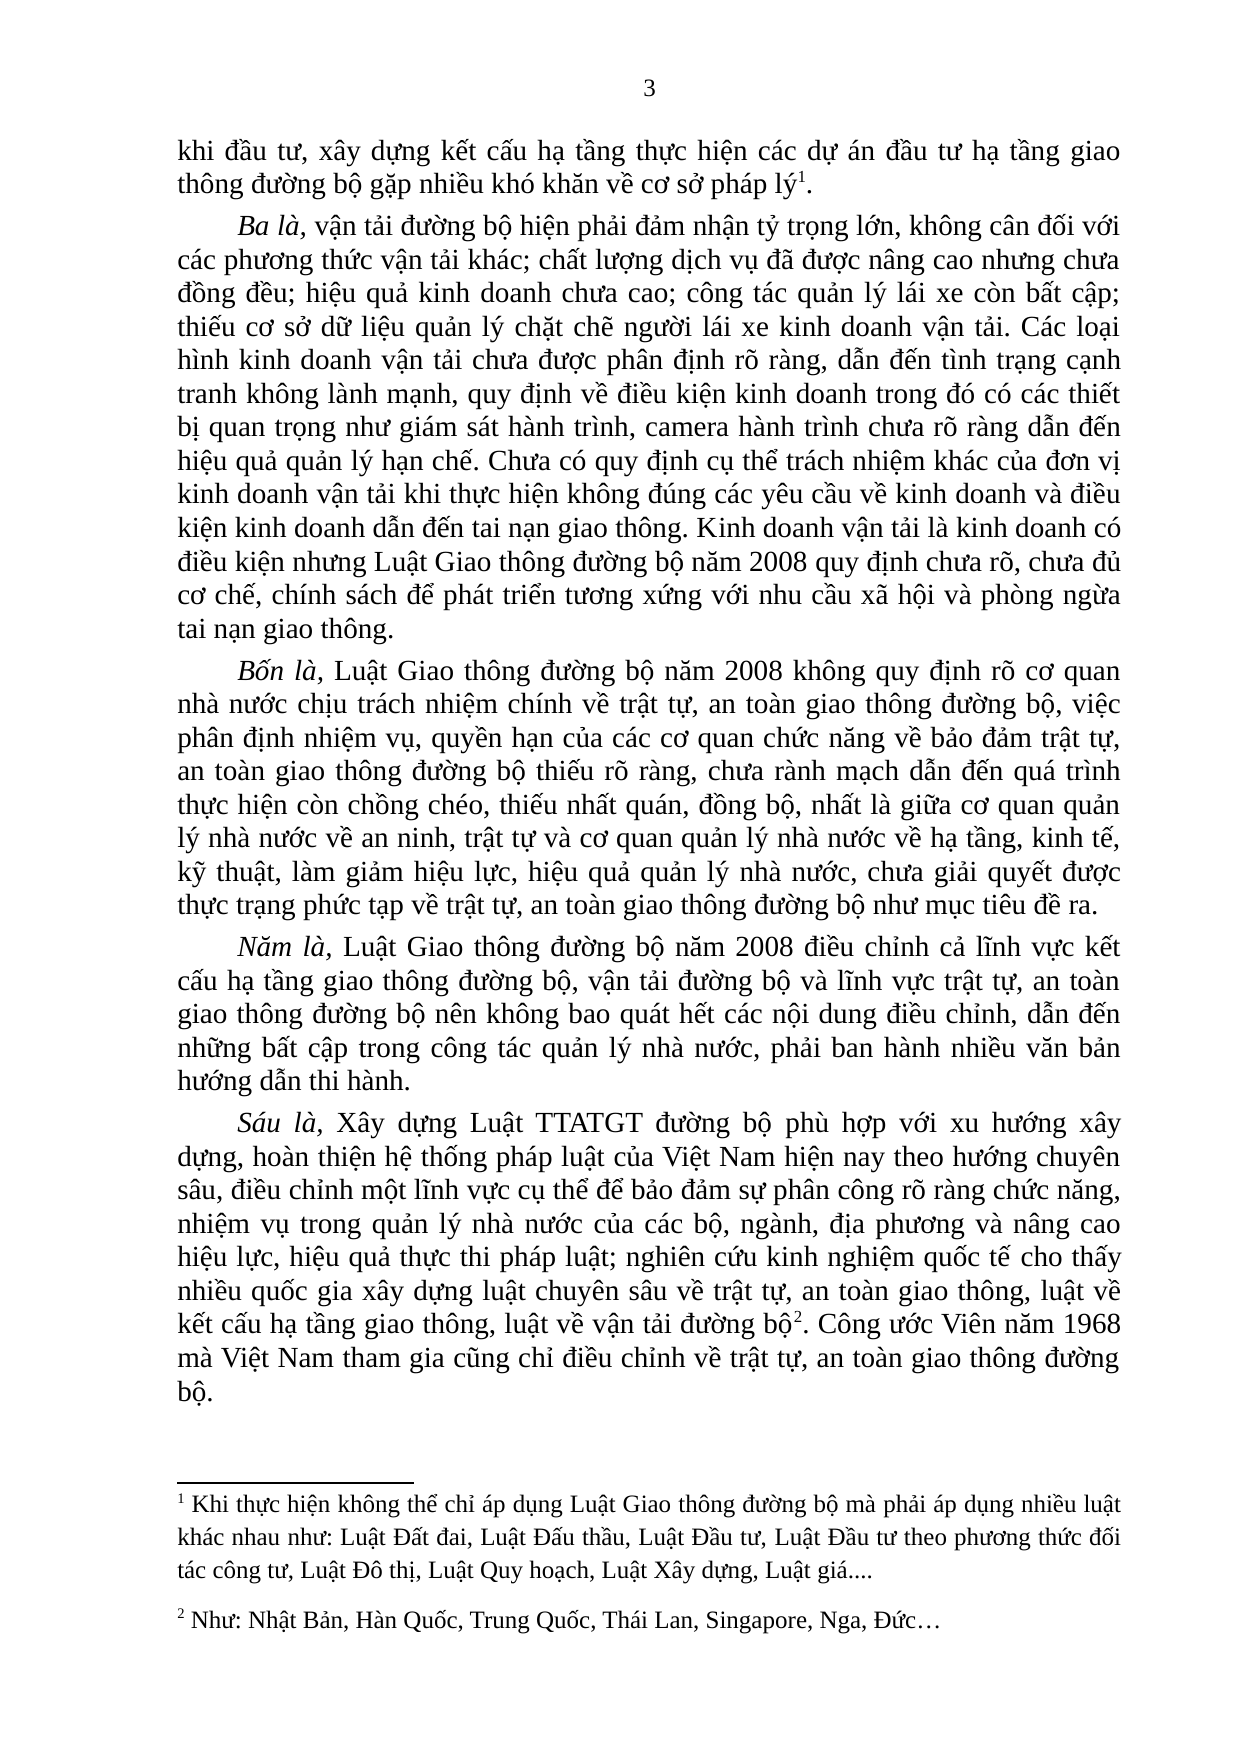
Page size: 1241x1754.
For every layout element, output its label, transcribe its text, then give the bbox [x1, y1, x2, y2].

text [177, 133, 1122, 200]
text Năm là, Luật Giao thông đường bộ năm 2008 điều chỉnh cả lĩnh vực kết cấu hạ tầng giao thông đường bộ, vận tải đường bộ và lĩnh vực trật tự, an toàn giao thông đường bộ nên không bao quát hết các nội dung điều chỉnh, dẫn đến những bất cập trong công tác quản lý nhà nước, phải ban hành nhiều văn bản hướng dẫn thi hành. [177, 929, 1122, 1097]
text Sáu là, Xây dựng Luật TTATGT đường bộ phù hợp với xu hướng xây dựng, hoàn thiện hệ thống pháp luật của Việt Nam hiện nay theo hướng chuyên sâu, điều chỉnh một lĩnh vực cụ thể để bảo đảm sự phân công rõ ràng chức năng, nhiệm vụ trong quản lý nhà nước của các bộ, ngành, địa phương và nâng cao hiệu lực, hiệu quả thực thi pháp luật; nghiên cứu kinh nghiệm quốc tế cho thấy nhiều quốc gia xây dựng luật chuyên sâu về trật tự, an toàn giao thông, luật về kết cấu hạ tầng giao thông, luật về vận tải đường bộ. Công ước Viên năm 1968 mà Việt Nam tham gia cũng chỉ điều chỉnh về trật tự, an toàn giao thông đường bộ. [177, 1105, 1122, 1407]
text Ba là, vận tải đường bộ hiện phải đảm nhận tỷ trọng lớn, không cân đối với các phương thức vận tải khác; chất lượng dịch vụ đã được nâng cao nhưng chưa đồng đều; hiệu quả kinh doanh chưa cao; công tác quản lý lái xe còn bất cập; thiếu cơ sở dữ liệu quản lý chặt chẽ người lái xe kinh doanh vận tải. Các loại hình kinh doanh vận tải chưa được phân định rõ ràng, dẫn đến tình trạng cạnh tranh không lành mạnh, quy định về điều kiện kinh doanh trong đó có các thiết bị quan trọng như giám sát hành trình, camera hành trình chưa rõ ràng dẫn đến hiệu quả quản lý hạn chế. Chưa có quy định cụ thể trách nhiệm khác của đơn vị kinh doanh vận tải khi thực hiện không đúng các yêu cầu về kinh doanh và điều kiện kinh doanh dẫn đến tai nạn giao thông. Kinh doanh vận tải là kinh doanh có điều kiện nhưng Luật Giao thông đường bộ năm 2008 quy định chưa rõ, chưa đủ cơ chế, chính sách để phát triển tương xứng với nhu cầu xã hội và phòng ngừa tai nạn giao thông. [177, 208, 1122, 644]
text Bốn là, Luật Giao thông đường bộ năm 2008 không quy định rõ cơ quan nhà nước chịu trách nhiệm chính về trật tự, an toàn giao thông đường bộ, việc phân định nhiệm vụ, quyền hạn của các cơ quan chức năng về bảo đảm trật tự, an toàn giao thông đường bộ thiếu rõ ràng, chưa rành mạch dẫn đến quá trình thực hiện còn chồng chéo, thiếu nhất quán, đồng bộ, nhất là giữa cơ quan quản lý nhà nước về an ninh, trật tự và cơ quan quản lý nhà nước về hạ tầng, kinh tế, kỹ thuật, làm giảm hiệu lực, hiệu quả quản lý nhà nước, chưa giải quyết được thực trạng phức tạp về trật tự, an toàn giao thông đường bộ như mục tiêu đề ra. [177, 653, 1122, 921]
